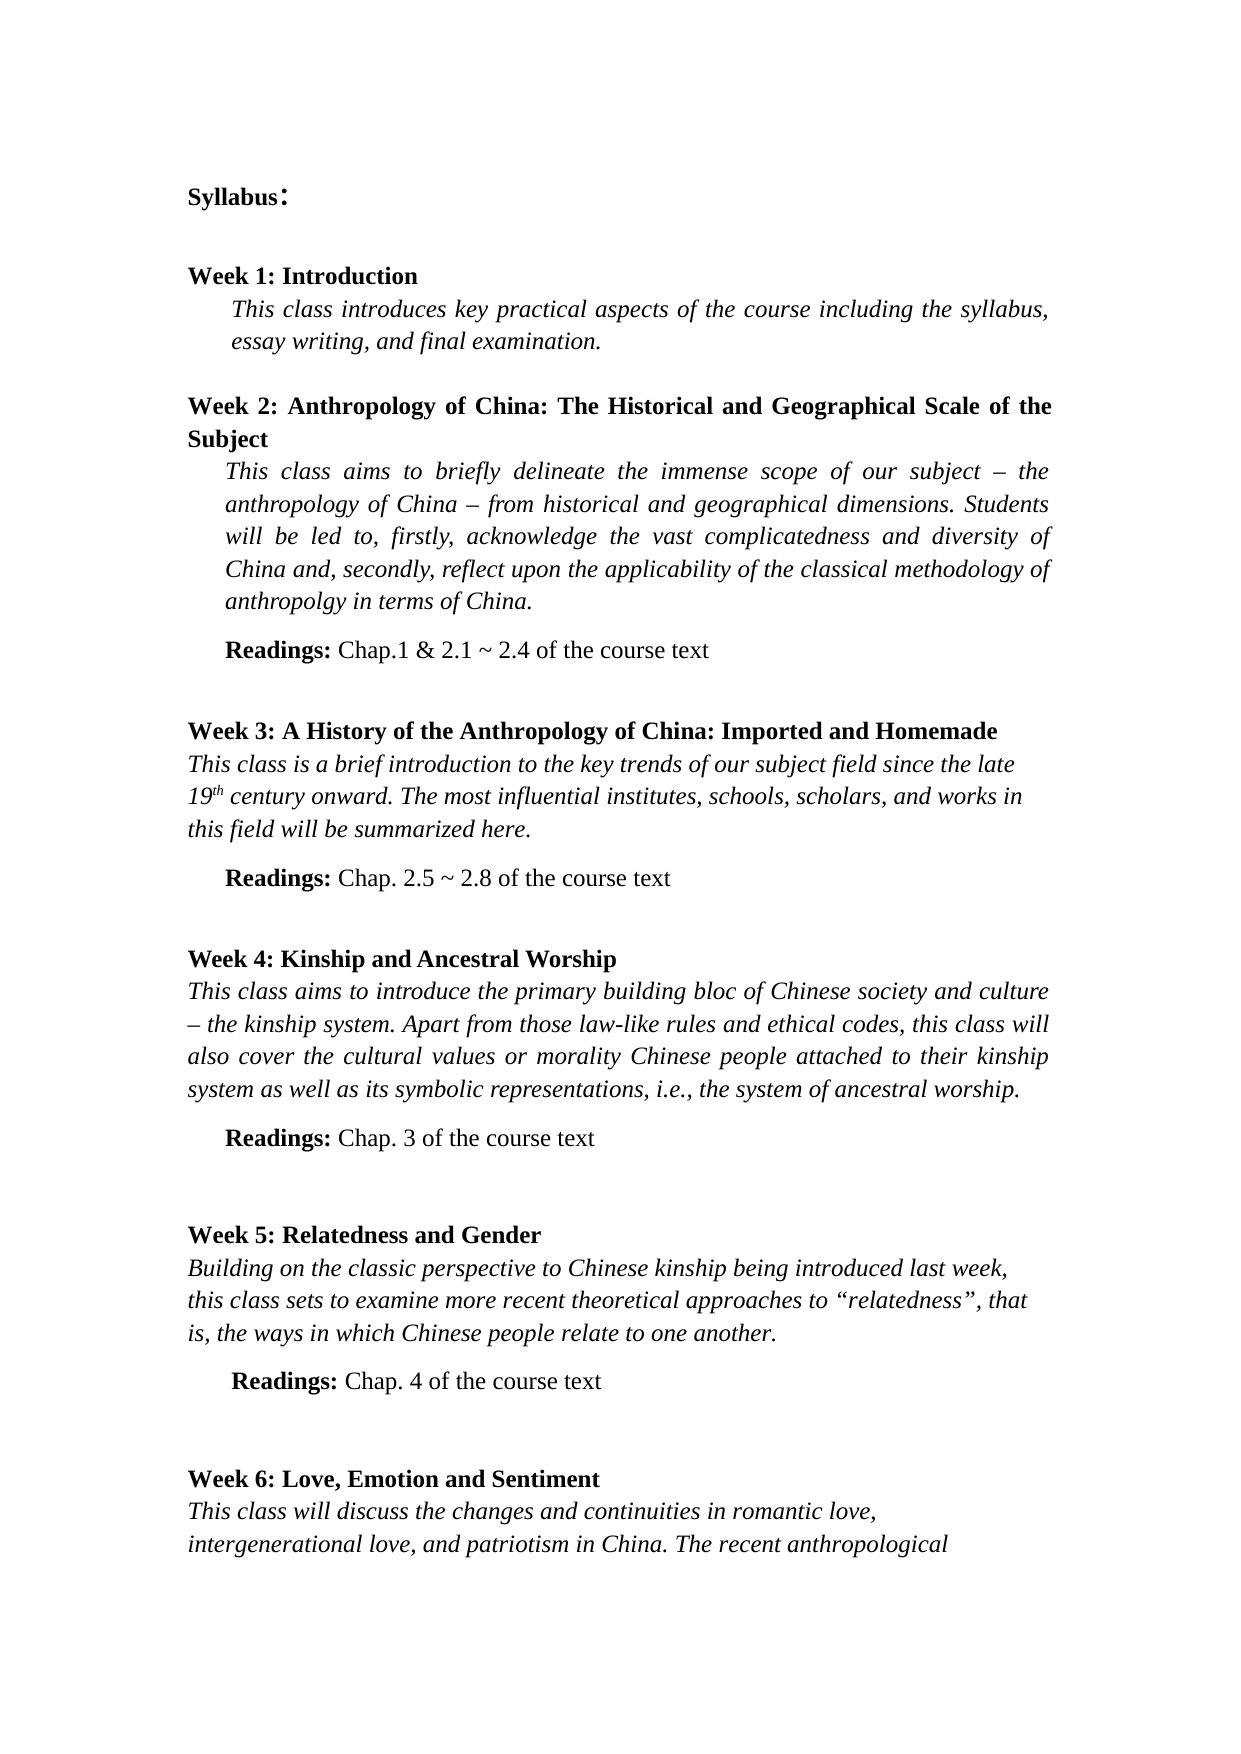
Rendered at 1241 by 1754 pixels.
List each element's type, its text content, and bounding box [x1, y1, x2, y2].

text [187, 1494, 1053, 1559]
text Week 4: Kinship and Ancestral Worship This class aims to introduce the primary building bloc of Chinese society and culture – the kinship system. Apart from those law-like rules and ethical codes, this class will also cover the cultural values or morality Chinese people attached to their kinship system as well as its symbolic representations, i.e., the system of ancestral worship. [187, 942, 1053, 1104]
text This class introduces key practical aspects of the course including the syllabus, essay writing, and final examination. [231, 292, 1053, 357]
list This class aims to briefly delineate the immense scope of our subject – the anthropology of China – from historical and geographical dimensions. Students will be led to, firstly, acknowledge the vast complicatedness and diversity of China and, secondly, reflect upon the applicability of the classical methodology of anthropolgy in terms of China. [225, 454, 1053, 617]
text Week 6: Love, Emotion and Sentiment [187, 1462, 1053, 1494]
text Readings: Chap. 3 of the course text [187, 1121, 1053, 1153]
text Readings: Chap.1 & 2.1 ~ 2.4 of the course text [187, 633, 1053, 666]
text Week 1: Introduction [187, 259, 1053, 292]
text Readings: Chap. 2.5 ~ 2.8 of the course text [187, 861, 1053, 893]
text Week 3: A History of the Anthropology of China: Imported and Homemade This class is a brief introduction to the key trends of our subject field since the late 19th century onward. The most influential institutes, schools, scholars, and works in this field will be summarized here. [187, 714, 1053, 844]
text Week 5: Relatedness and Gender Building on the classic perspective to Chinese kinship being introduced last week, this class sets to examine more recent theoretical approaches to “relatedness”, that is, the ways in which Chinese people relate to one another. [187, 1218, 1053, 1348]
text Week 2: Anthropology of China: The Historical and Geographical Scale of the Subject [187, 389, 1053, 454]
text Readings: Chap. 4 of the course text [187, 1364, 1053, 1397]
text Syllabus： [187, 162, 1053, 227]
